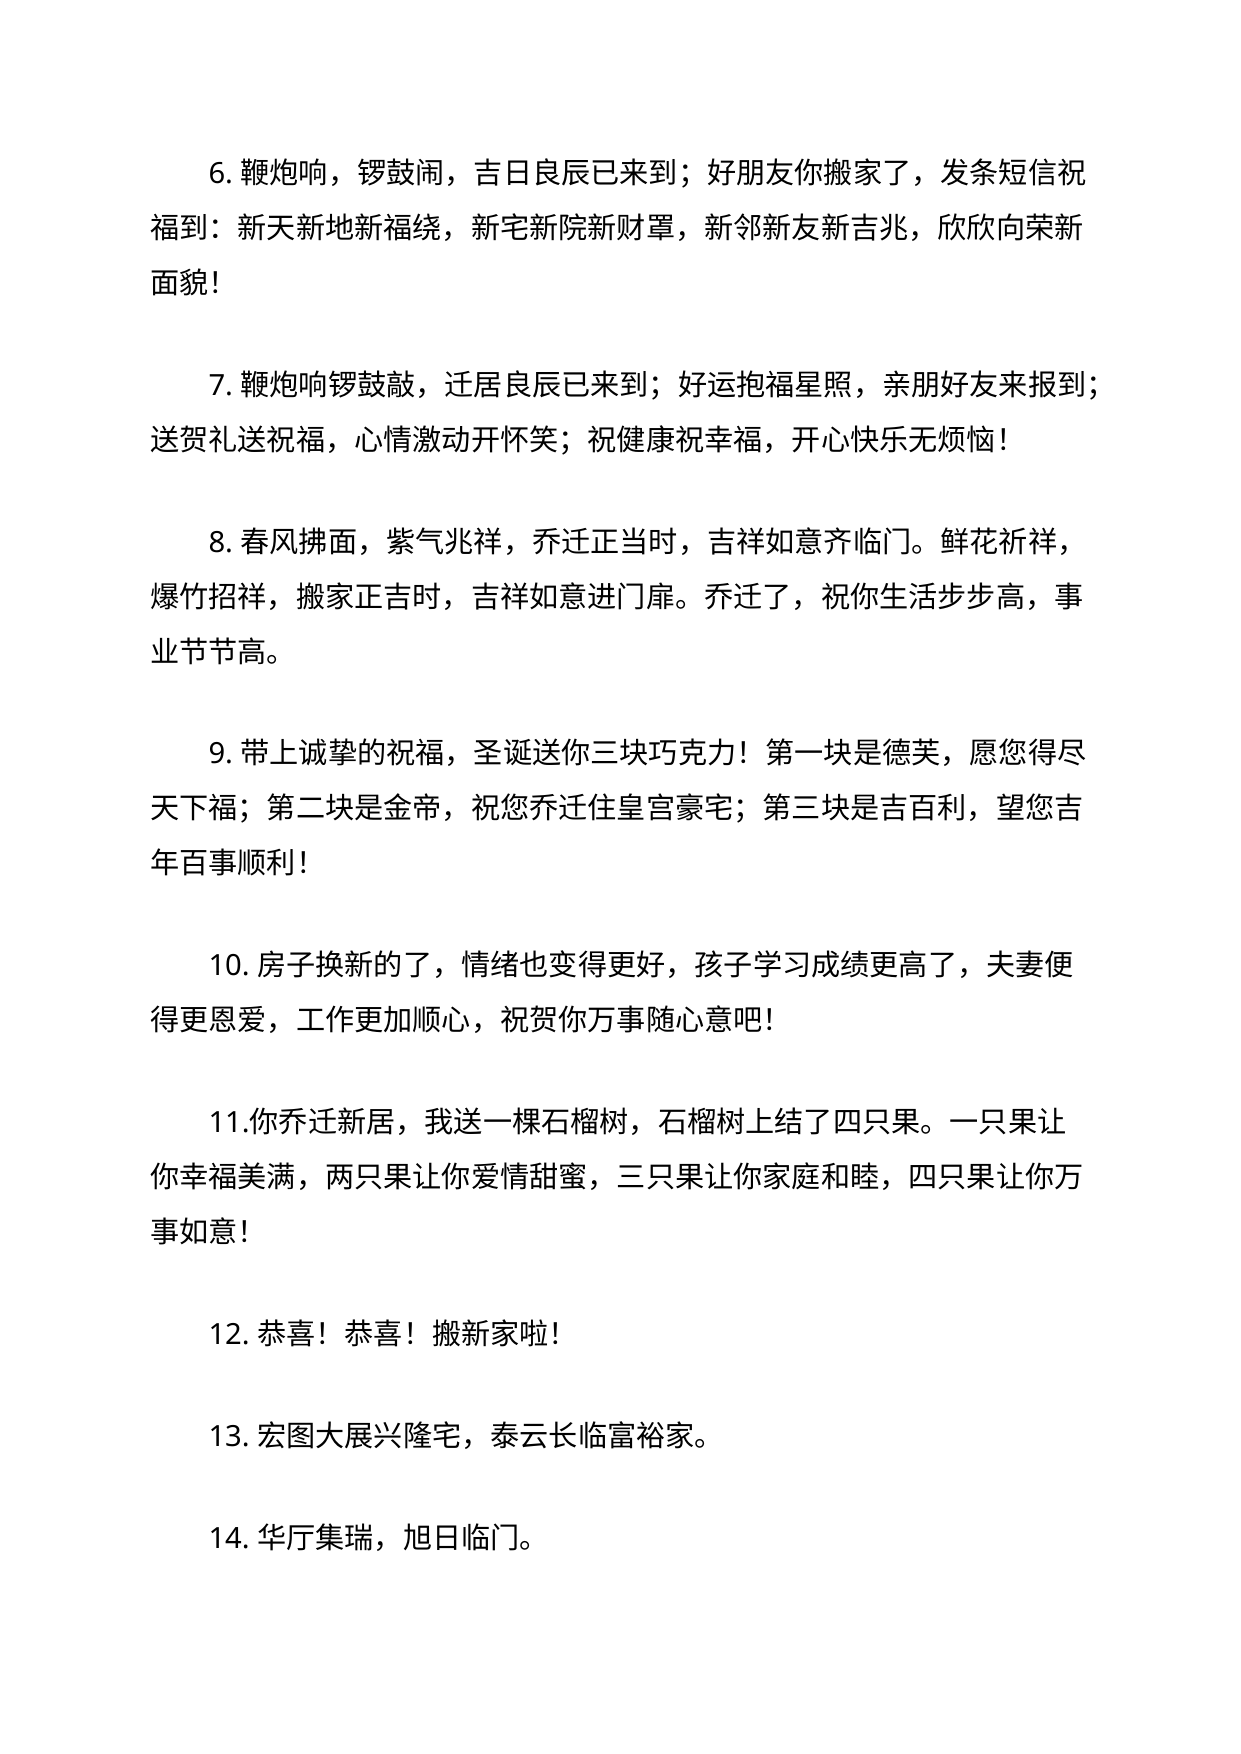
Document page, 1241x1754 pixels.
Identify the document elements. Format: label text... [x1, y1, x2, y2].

text 6. 鞭炮响，锣鼓闹，吉日良辰已来到；好朋友你搬家了，发条短信祝福到：新天新地新福绕，新宅新院新财罩，新邻新友新吉兆，欣欣向荣新面貌！ [150, 150, 1090, 302]
text 12. 恭喜！恭喜！搬新家啦！ [150, 1310, 1090, 1353]
text 14. 华厅集瑞，旭日临门。 [150, 1514, 1090, 1557]
text 8. 春风拂面，紫气兆祥，乔迁正当时，吉祥如意齐临门。鲜花祈祥，爆竹招祥，搬家正吉时，吉祥如意进门扉。乔迁了，祝你生活步步高，事业节节高。 [150, 518, 1090, 671]
text 11.你乔迁新居，我送一棵石榴树，石榴树上结了四只果。一只果让你幸福美满，两只果让你爱情甜蜜，三只果让你家庭和睦，四只果让你万事如意！ [150, 1098, 1090, 1251]
text 10. 房子换新的了，情绪也变得更好，孩子学习成绩更高了，夫妻便得更恩爱，工作更加顺心，祝贺你万事随心意吧！ [150, 942, 1090, 1039]
text 13. 宏图大展兴隆宅，泰云长临富裕家。 [150, 1412, 1090, 1454]
text 7. 鞭炮响锣鼓敲，迁居良辰已来到；好运抱福星照，亲朋好友来报到；送贺礼送祝福，心情激动开怀笑；祝健康祝幸福，开心快乐无烦恼！ [150, 362, 1090, 459]
text 9. 带上诚挚的祝福，圣诞送你三块巧克力！第一块是德芙，愿您得尽天下福；第二块是金帝，祝您乔迁住皇宫豪宅；第三块是吉百利，望您吉年百事顺利！ [150, 730, 1090, 882]
